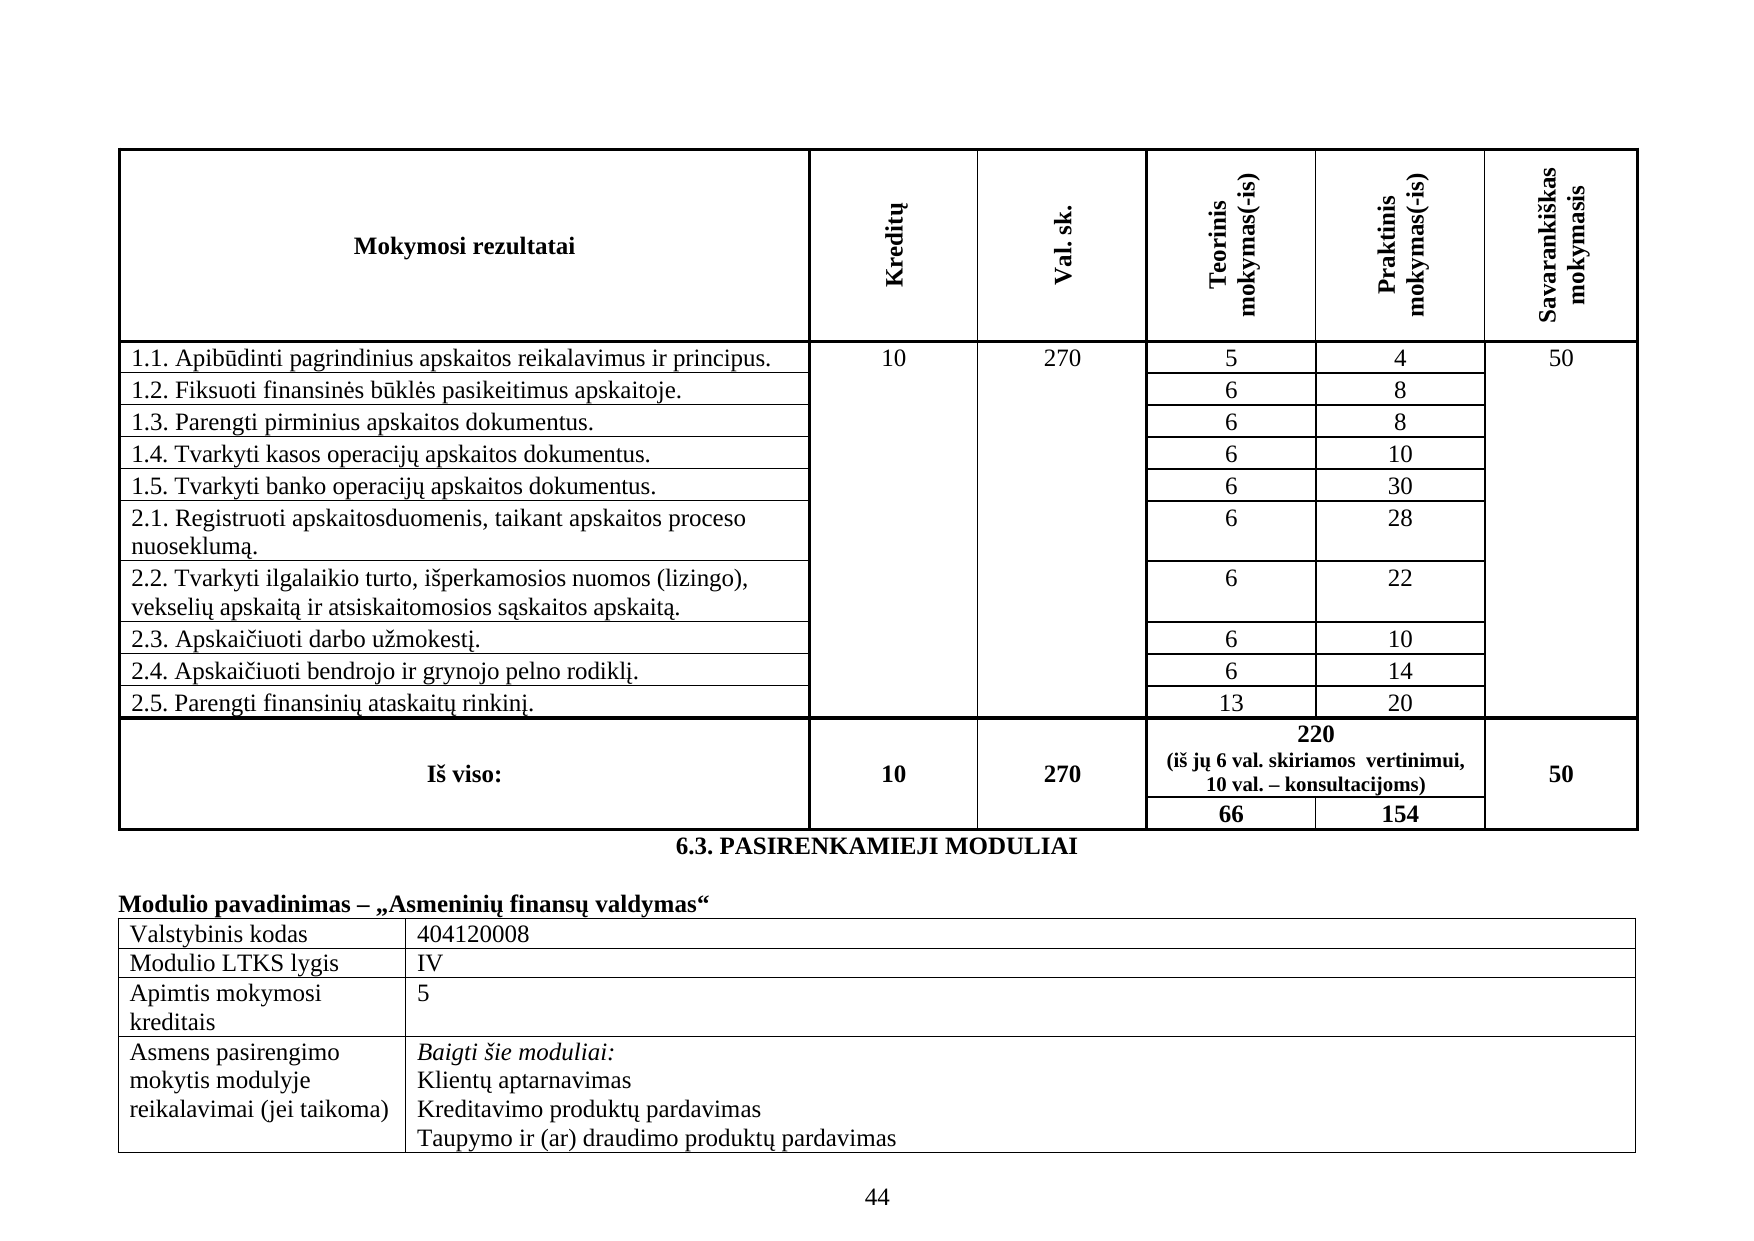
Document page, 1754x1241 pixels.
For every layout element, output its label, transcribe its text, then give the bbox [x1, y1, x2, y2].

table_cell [406, 1037, 1635, 1152]
table_cell 6 [1148, 438, 1315, 468]
table_cell 10 [1317, 623, 1484, 653]
table_cell 28 [1317, 502, 1484, 560]
table_cell 22 [1317, 562, 1484, 621]
table_cell IV [406, 949, 1635, 977]
table_cell 6 [1148, 406, 1315, 436]
table_cell 13 [1148, 687, 1315, 716]
table_cell 2.2. Tvarkyti ilgalaikio turto, išperkamosios nuomos (lizingo), vekselių apskaitą ir atsiskaitomosios sąskaitos apskaitą. [121, 561, 808, 621]
table_header Praktinis mokymas(-is) [1316, 151, 1484, 340]
table_cell 1.3. Parengti pirminius apskaitos dokumentus. [121, 405, 808, 436]
table_cell 6 [1148, 502, 1315, 560]
table_cell 20 [1317, 687, 1484, 716]
table_cell 6 [1148, 470, 1315, 499]
table_cell 8 [1317, 374, 1484, 404]
table_header Teorinis mokymas(-is) [1148, 151, 1315, 340]
table_cell 220 (iš jų 6 val. skiriamos vertinimui, 10 val. – konsultacijoms) [1148, 720, 1484, 796]
table_header Val. sk. [978, 151, 1145, 340]
table_header Mokymosi rezultatai [121, 151, 808, 340]
table_cell 2.5. Parengti finansinių ataskaitų rinkinį. [121, 686, 808, 716]
table_cell Modulio LTKS lygis [119, 949, 405, 977]
table_cell 6 [1148, 374, 1315, 404]
table_cell 10 [1317, 438, 1484, 468]
table_cell 8 [1317, 406, 1484, 436]
table_cell 50 [1486, 720, 1636, 828]
table_header Valstybinis kodas [119, 919, 405, 947]
table_cell 1.2. Fiksuoti finansinės būklės pasikeitimus apskaitoje. [121, 373, 808, 404]
table_cell 6 [1148, 562, 1315, 621]
table_cell 2.3. Apskaičiuoti darbo užmokestį. [121, 622, 808, 653]
table_cell 1.5. Tvarkyti banko operacijų apskaitos dokumentus. [121, 469, 808, 499]
table_cell 4 [1317, 343, 1484, 372]
table_cell 1.4. Tvarkyti kasos operacijų apskaitos dokumentus. [121, 437, 808, 468]
table_cell 10 [811, 343, 977, 716]
table_cell 2.4. Apskaičiuoti bendrojo ir grynojo pelno rodiklį. [121, 654, 808, 684]
table_cell 30 [1317, 470, 1484, 499]
table_cell Iš viso: [121, 720, 808, 828]
table_header Kreditų [811, 151, 977, 340]
table_cell 14 [1317, 655, 1484, 684]
table_cell 50 [1486, 343, 1636, 716]
table_cell 1.1. Apibūdinti pagrindinius apskaitos reikalavimus ir principus. [121, 343, 808, 372]
table_cell 5 [1148, 343, 1315, 372]
table_cell 270 [978, 343, 1145, 716]
table_cell 66 [1148, 798, 1315, 828]
table_cell 2.1. Registruoti apskaitosduomenis, taikant apskaitos proceso nuoseklumą. [121, 501, 808, 560]
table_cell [119, 1037, 405, 1152]
table_header 404120008 [406, 919, 1635, 947]
table_cell 6 [1148, 655, 1315, 684]
text Modulio pavadinimas – „Asmeninių finansų valdymas“ [118, 889, 1636, 918]
table_cell 270 [978, 720, 1145, 828]
text 6.3. PASIRENKAMIEJI MODULIAI [118, 831, 1636, 860]
table_cell 6 [1148, 623, 1315, 653]
table_cell 5 [406, 978, 1635, 1036]
table_cell 154 [1316, 798, 1484, 828]
table_cell 10 [811, 720, 977, 828]
table_header Savarankiškas mokymasis [1485, 151, 1636, 340]
table_cell Apimtis mokymosi kreditais [119, 978, 405, 1036]
